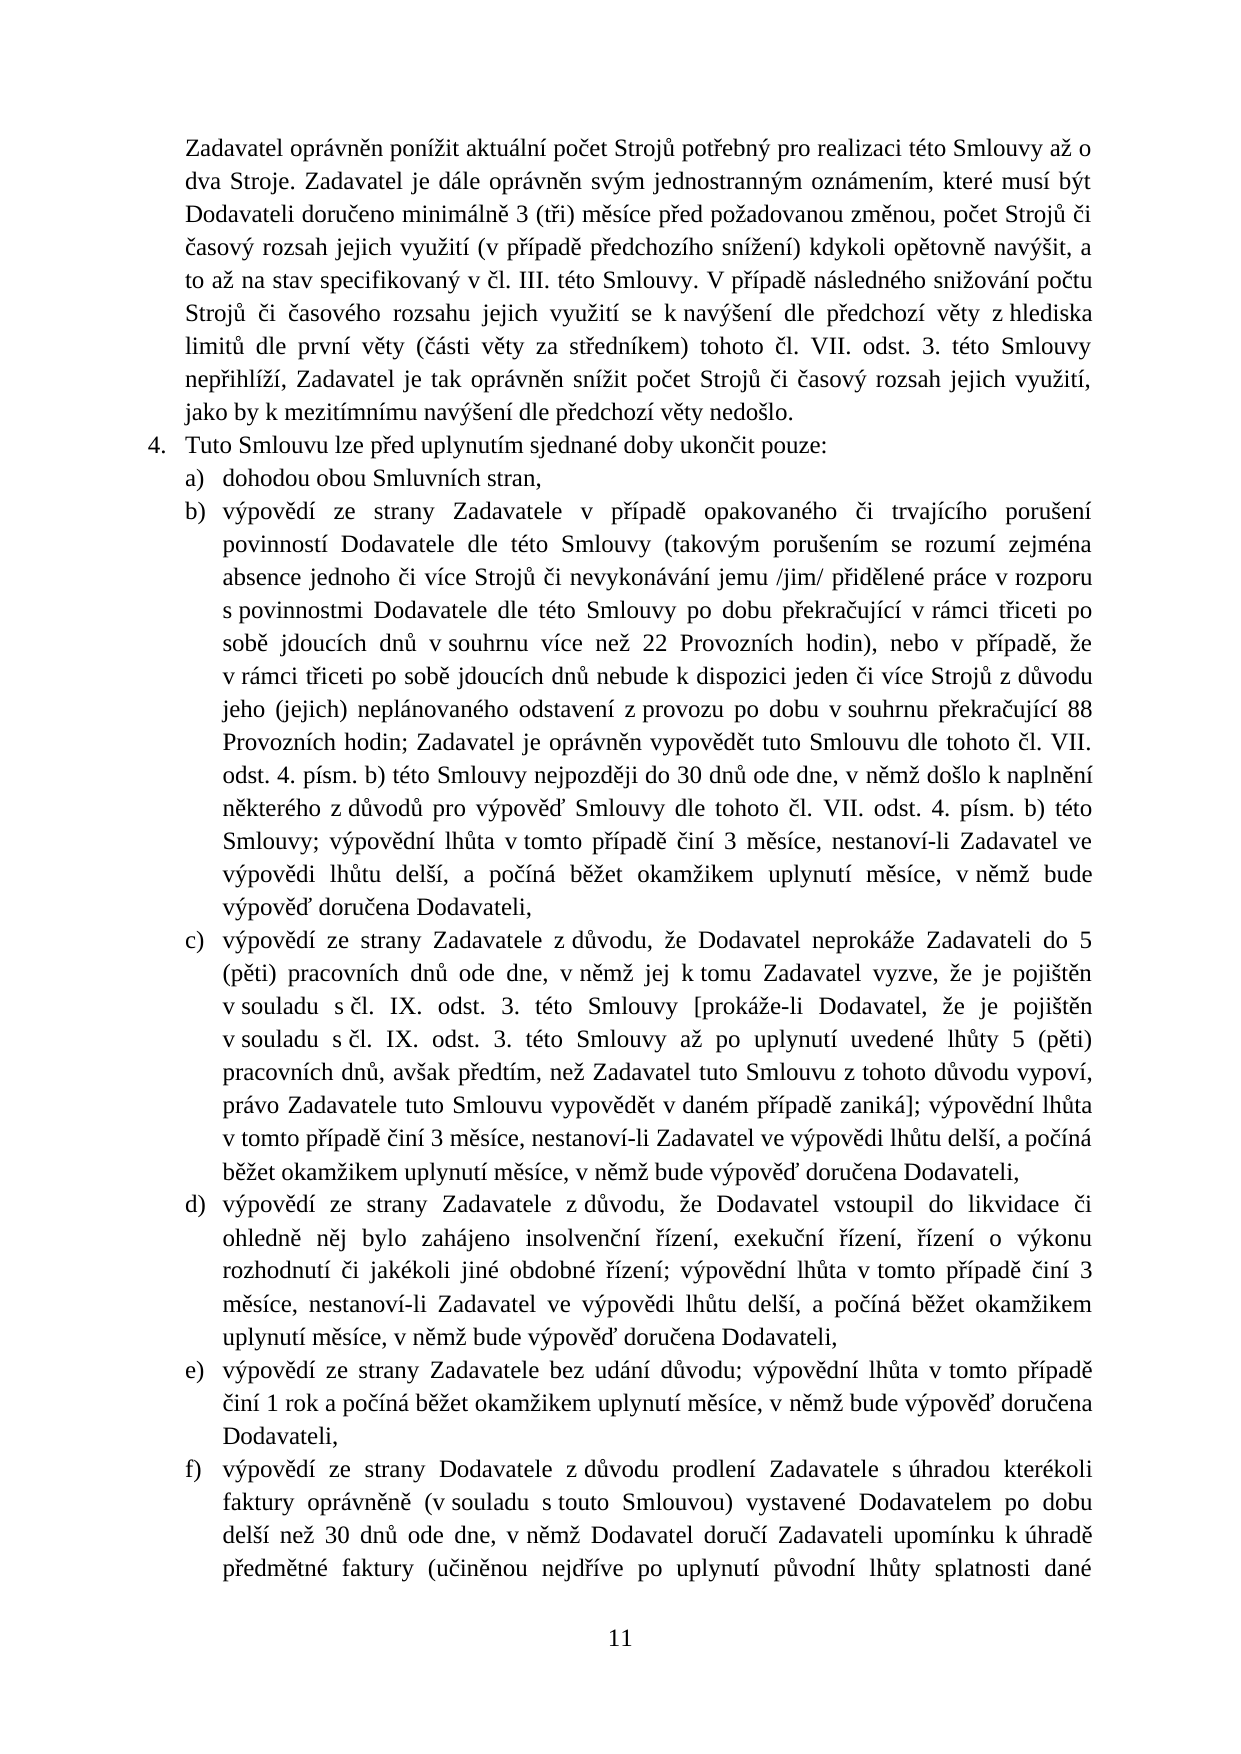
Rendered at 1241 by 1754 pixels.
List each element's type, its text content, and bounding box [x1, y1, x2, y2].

list dohodou obou Smluvních stran, [185, 463, 1093, 492]
list Tuto Smlouvu lze před uplynutím sjednané doby ukončit pouze: [148, 430, 1093, 459]
list výpovědí ze strany Zadavatele z důvodu, že Dodavatel vstoupil do likvidace či ohledně něj bylo zahájeno insolvenční řízení, exekuční řízení, řízení o výkonu rozhodnutí či jakékoli jiné obdobné řízení; výpovědní lhůta v tomto případě činí 3 měsíce, nestanoví-li Zadavatel ve výpovědi lhůtu delší, a počíná běžet okamžikem uplynutí měsíce, v němž bude výpověď doručena Dodavateli, [185, 1189, 1093, 1350]
list výpovědí ze strany Zadavatele bez udání důvodu; výpovědní lhůta v tomto případě činí 1 rok a počíná běžet okamžikem uplynutí měsíce, v němž bude výpověď doručena Dodavateli, [185, 1355, 1093, 1449]
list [185, 1454, 1093, 1582]
list výpovědí ze strany Zadavatele v případě opakovaného či trvajícího porušení povinností Dodavatele dle této Smlouvy (takovým porušením se rozumí zejména absence jednoho či více Strojů či nevykonávání jemu /jim/ přidělené práce v rozporu s povinnostmi Dodavatele dle této Smlouvy po dobu překračující v rámci třiceti po sobě jdoucích dnů v souhrnu více než 22 Provozních hodin), nebo v případě, že v rámci třiceti po sobě jdoucích dnů nebude k dispozici jeden či více Strojů z důvodu jeho (jejich) neplánovaného odstavení z provozu po dobu v souhrnu překračující 88 Provozních hodin; Zadavatel je oprávněn vypovědět tuto Smlouvu dle tohoto čl. VII. odst. 4. písm. b) této Smlouvy nejpozději do 30 dnů ode dne, v němž došlo k naplnění některého z důvodů pro výpověď Smlouvy dle tohoto čl. VII. odst. 4. písm. b) této Smlouvy; výpovědní lhůta v tomto případě činí 3 měsíce, nestanoví-li Zadavatel ve výpovědi lhůtu delší, a počíná běžet okamžikem uplynutí měsíce, v němž bude výpověď doručena Dodavateli, [185, 496, 1093, 921]
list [148, 133, 1093, 426]
list výpovědí ze strany Zadavatele z důvodu, že Dodavatel neprokáže Zadavateli do 5 (pěti) pracovních dnů ode dne, v němž jej k tomu Zadavatel vyzve, že je pojištěn v souladu s čl. IX. odst. 3. této Smlouvy [prokáže-li Dodavatel, že je pojištěn v souladu s čl. IX. odst. 3. této Smlouvy až po uplynutí uvedené lhůty 5 (pěti) pracovních dnů, avšak předtím, než Zadavatel tuto Smlouvu z tohoto důvodu vypoví, právo Zadavatele tuto Smlouvu vypovědět v daném případě zaniká]; výpovědní lhůta v tomto případě činí 3 měsíce, nestanoví-li Zadavatel ve výpovědi lhůtu delší, a počíná běžet okamžikem uplynutí měsíce, v němž bude výpověď doručena Dodavateli, [185, 925, 1093, 1185]
